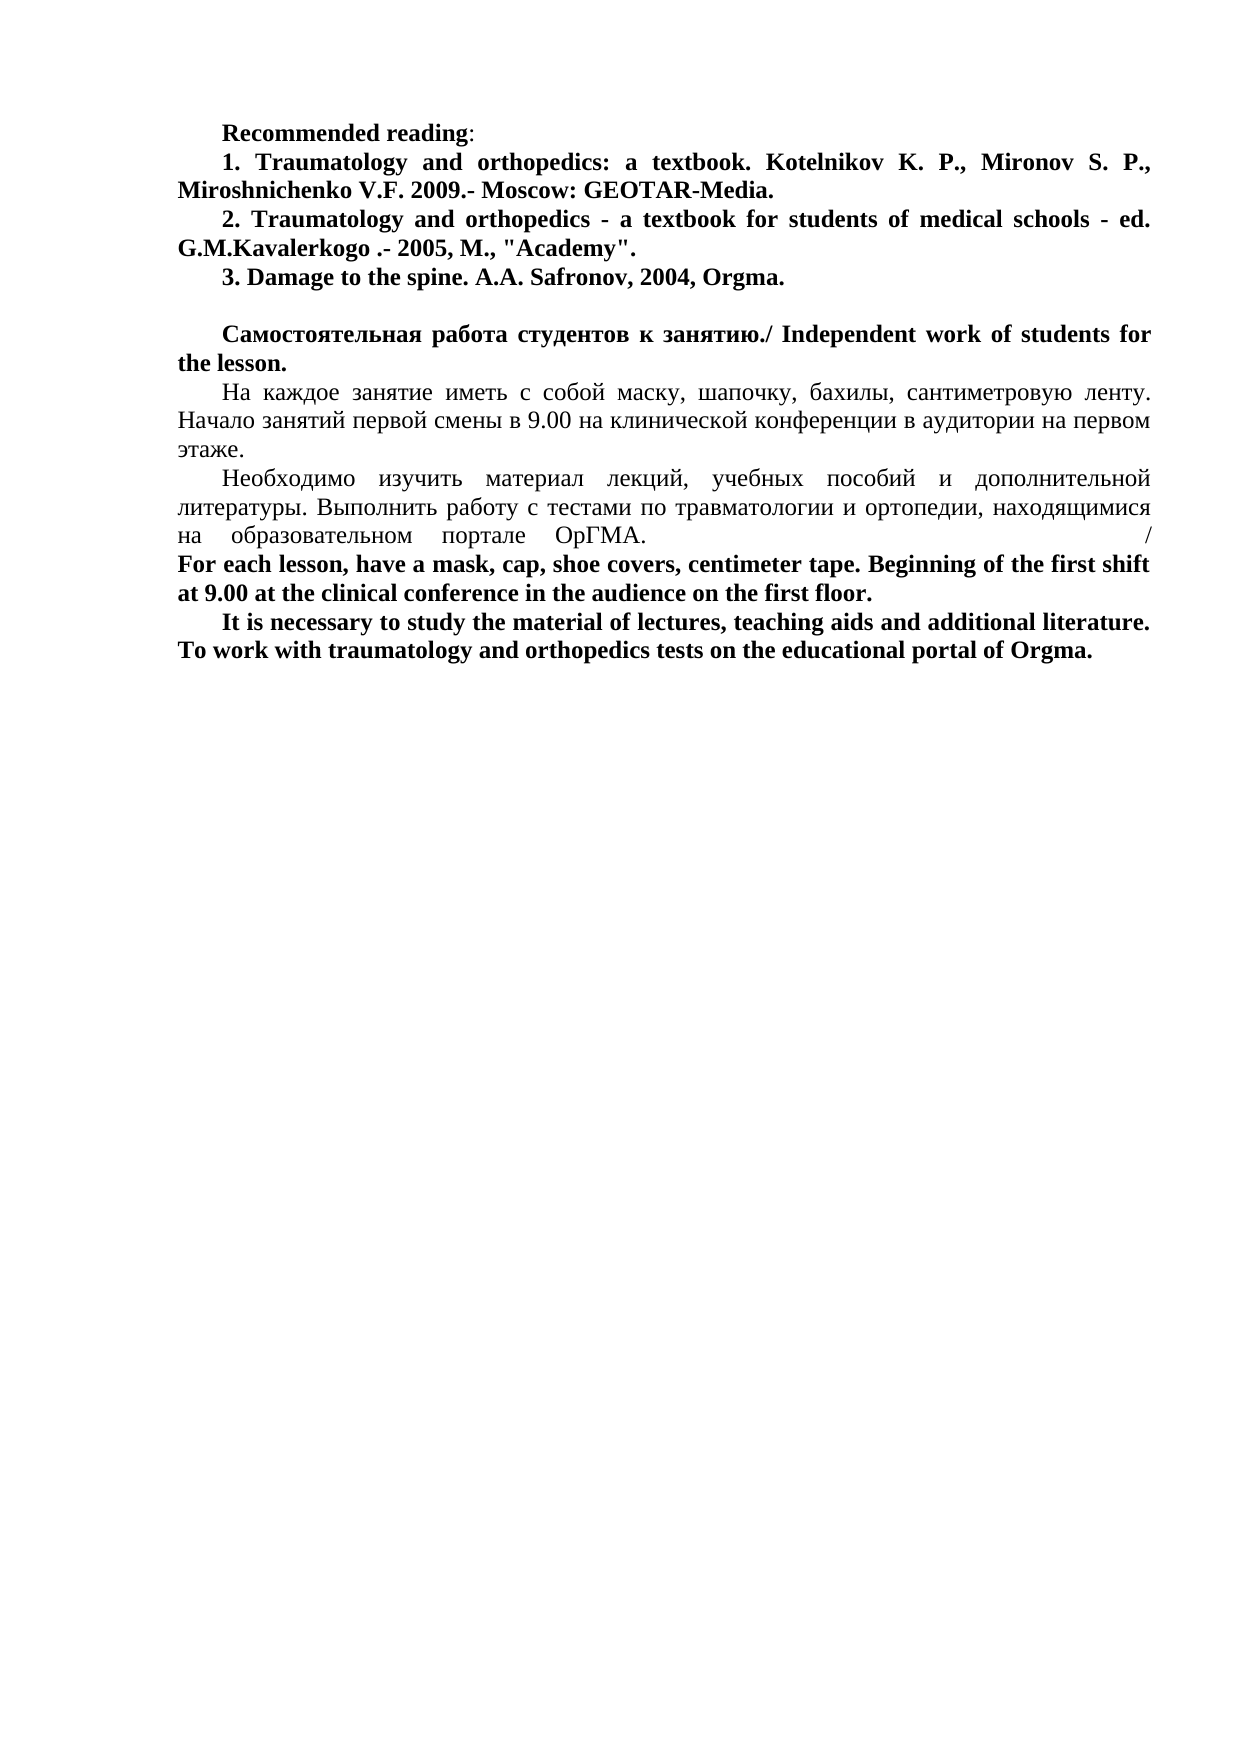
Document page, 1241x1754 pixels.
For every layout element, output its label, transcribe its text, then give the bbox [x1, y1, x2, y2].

text It is necessary to study the material of lectures, teaching aids and additional literature. To work with traumatology and orthopedics tests on the educational portal of Orgma. [177, 607, 1152, 664]
text Необходимо изучить материал лекций, учебных пособий и дополнительной литературы. Выполнить работу с тестами по травматологии и ортопедии, находящимися на образовательном портале ОрГМА. / For each lesson, have a mask, cap, shoe covers, centimeter tape. Beginning of the first shift at 9.00 at the clinical conference in the audience on the first floor. [177, 463, 1152, 607]
text На каждое занятие иметь с собой маску, шапочку, бахилы, сантиметровую ленту. Начало занятий первой смены в 9.00 на клинической конференции в аудитории на первом этаже. [177, 377, 1152, 463]
text Самостоятельная работа студентов к занятию./ Independent work of students for the lesson. [177, 319, 1152, 377]
text 2. Traumatology and orthopedics - a textbook for students of medical schools - ed. G.M.Kavalerkogo .- 2005, M., "Academy". [177, 204, 1152, 262]
text Recommended reading: [177, 118, 1152, 147]
text 3. Damage to the spine. A.A. Safronov, 2004, Orgma. [177, 262, 1152, 291]
text 1. Traumatology and orthopedics: a textbook. Kotelnikov K. P., Mironov S. P., Miroshnichenko V.F. 2009.- Moscow: GEOTAR-Media. [177, 147, 1152, 204]
